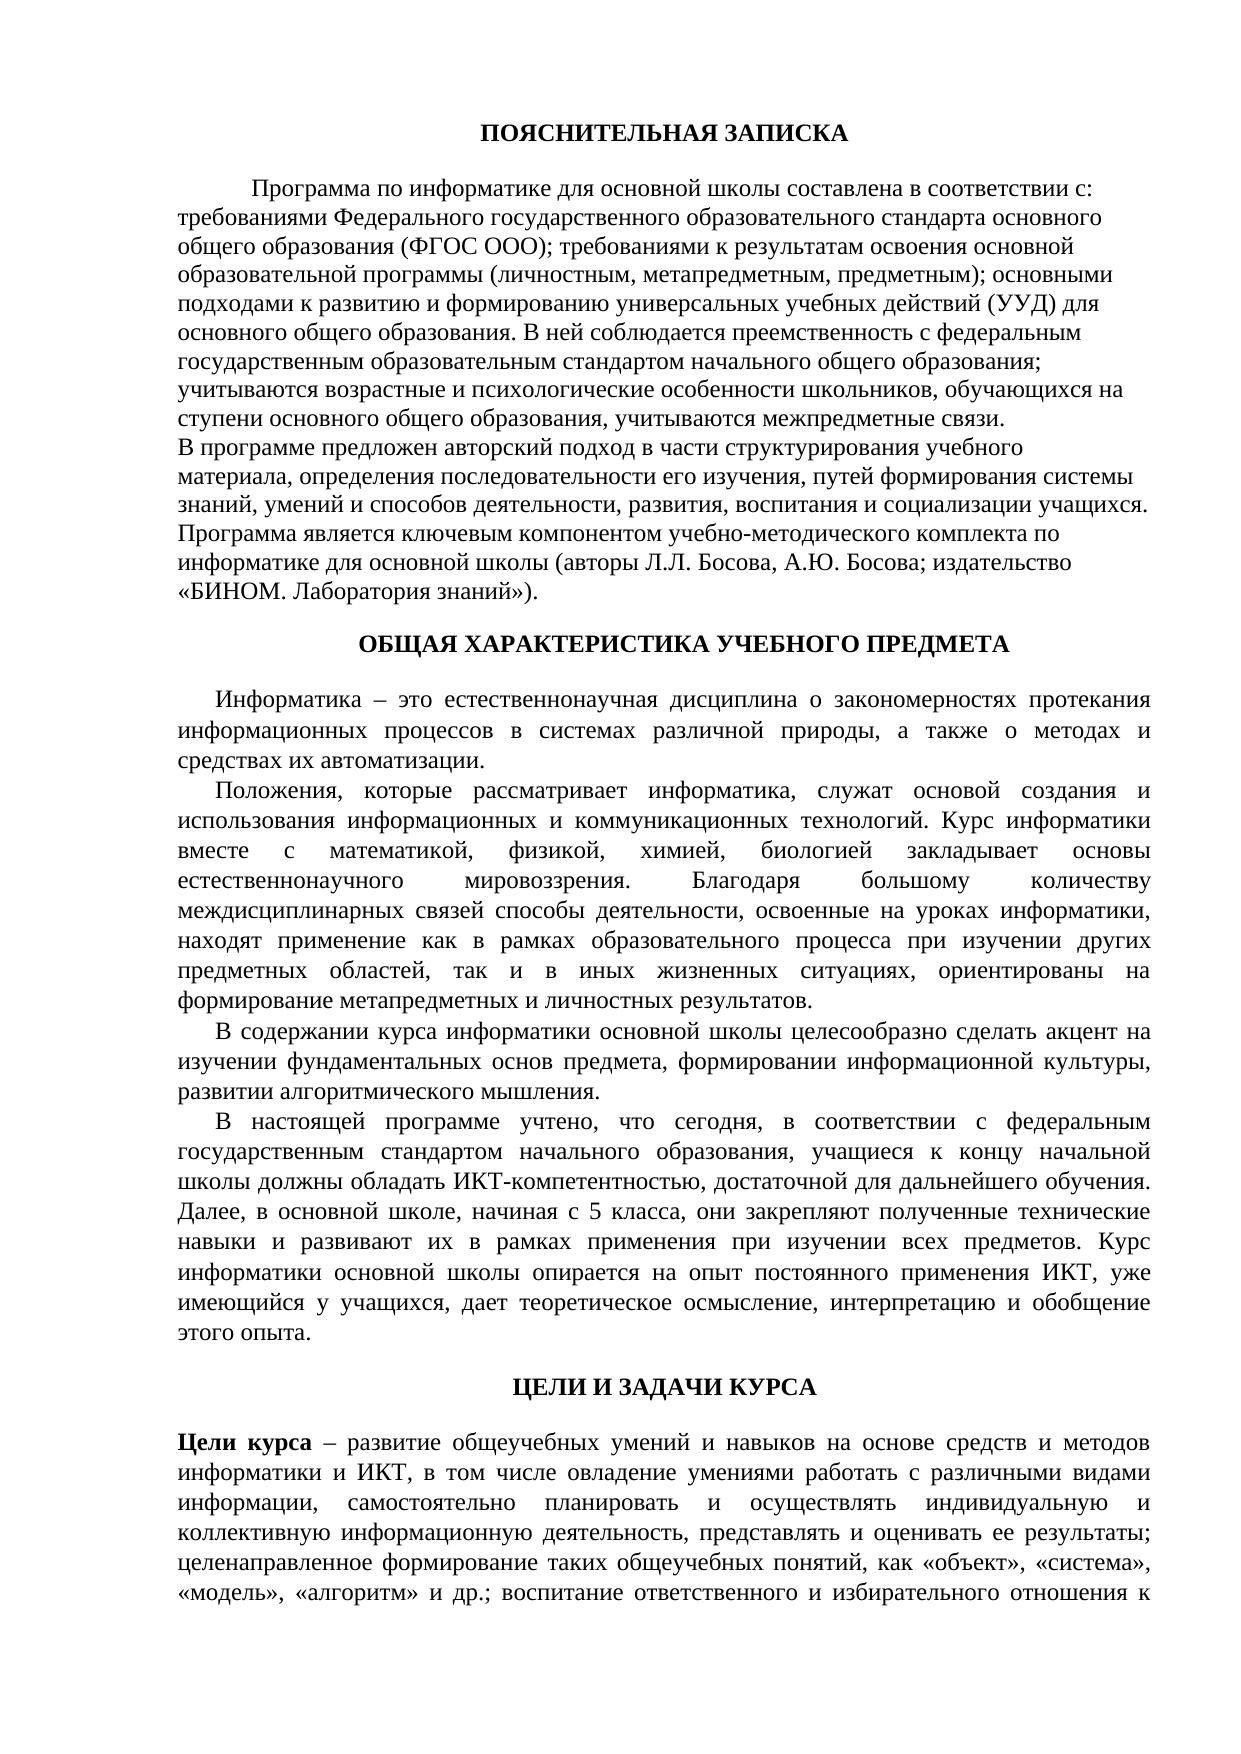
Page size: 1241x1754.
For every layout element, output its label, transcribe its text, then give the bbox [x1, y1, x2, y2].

text ПОЯСНИТЕЛЬНАЯ ЗАПИСКА [177, 118, 1152, 147]
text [177, 1427, 1152, 1606]
text Общая характеристика учебного предмета [177, 629, 1152, 658]
text ступени основного общего образования, учитываются межпредметные связи. [177, 403, 1152, 432]
text Цели и задачи курса [177, 1372, 1152, 1401]
text подходами к развитию и формированию универсальных учебных действий (УУД) для [177, 288, 1152, 317]
text В настоящей программе учтено, что сегодня, в соответствии с федеральным государственным стандартом начального образования, учащиеся к концу начальной школы должны обладать ИКТ-компетентностью, достаточной для дальнейшего обучения. Далее, в основной школе, начиная с 5 класса, они закрепляют полученные технические навыки и развивают их в рамках применения при изучении всех предметов. Курс информатики основной школы опирается на опыт постоянного применения ИКТ, уже имеющийся у учащихся, дает теоретическое осмысление, интерпретацию и обобщение этого опыта. [177, 1106, 1152, 1346]
text основного общего образования. В ней соблюдается преемственность с федеральным [177, 317, 1152, 346]
text информатике для основной школы (авторы Л.Л. Босова, А.Ю. Босова; издательство [177, 547, 1152, 576]
text образовательной программы (личностным, метапредметным, предметным); основными [177, 259, 1152, 288]
text требованиями Федерального государственного образовательного стандарта основного [177, 202, 1152, 231]
text Программа по информатике для основной школы составлена в соответствии с: [177, 173, 1152, 202]
text Информатика – это естественнонаучная дисциплина о закономерностях протекания информационных процессов в системах различной природы, а также о методах и средствах их автоматизации. [177, 684, 1152, 773]
text «БИНОМ. Лаборатория знаний»). [177, 576, 1152, 604]
text В программе предложен авторский подход в части структурирования учебного [177, 432, 1152, 461]
text материала, определения последовательности его изучения, путей формирования системы [177, 461, 1152, 489]
text В содержании курса информатики основной школы целесообразно сделать акцент на изучении фундаментальных основ предмета, формировании информационной культуры, развитии алгоритмического мышления. [177, 1016, 1152, 1105]
text знаний, умений и способов деятельности, развития, воспитания и социализации учащихся. [177, 489, 1152, 518]
text общего образования (ФГОС ООО); требованиями к результатам освоения основной [177, 231, 1152, 259]
text Положения, которые рассматривает информатика, служат основой создания и использования информационных и коммуникационных технологий. Курс информатики вместе с математикой, физикой, химией, биологией закладывает основы естественнонаучного мировоззрения. Благодаря большому количеству междисциплинарных связей способы деятельности, освоенные на уроках информатики, находят применение как в рамках образовательного процесса при изучении других предметных областей, так и в иных жизненных ситуациях, ориентированы на формирование метапредметных и личностных результатов. [177, 775, 1152, 1014]
text учитываются возрастные и психологические особенности школьников, обучающихся на [177, 374, 1152, 403]
text государственным образовательным стандартом начального общего образования; [177, 346, 1152, 374]
text Программа является ключевым компонентом учебно-методического комплекта по [177, 518, 1152, 547]
